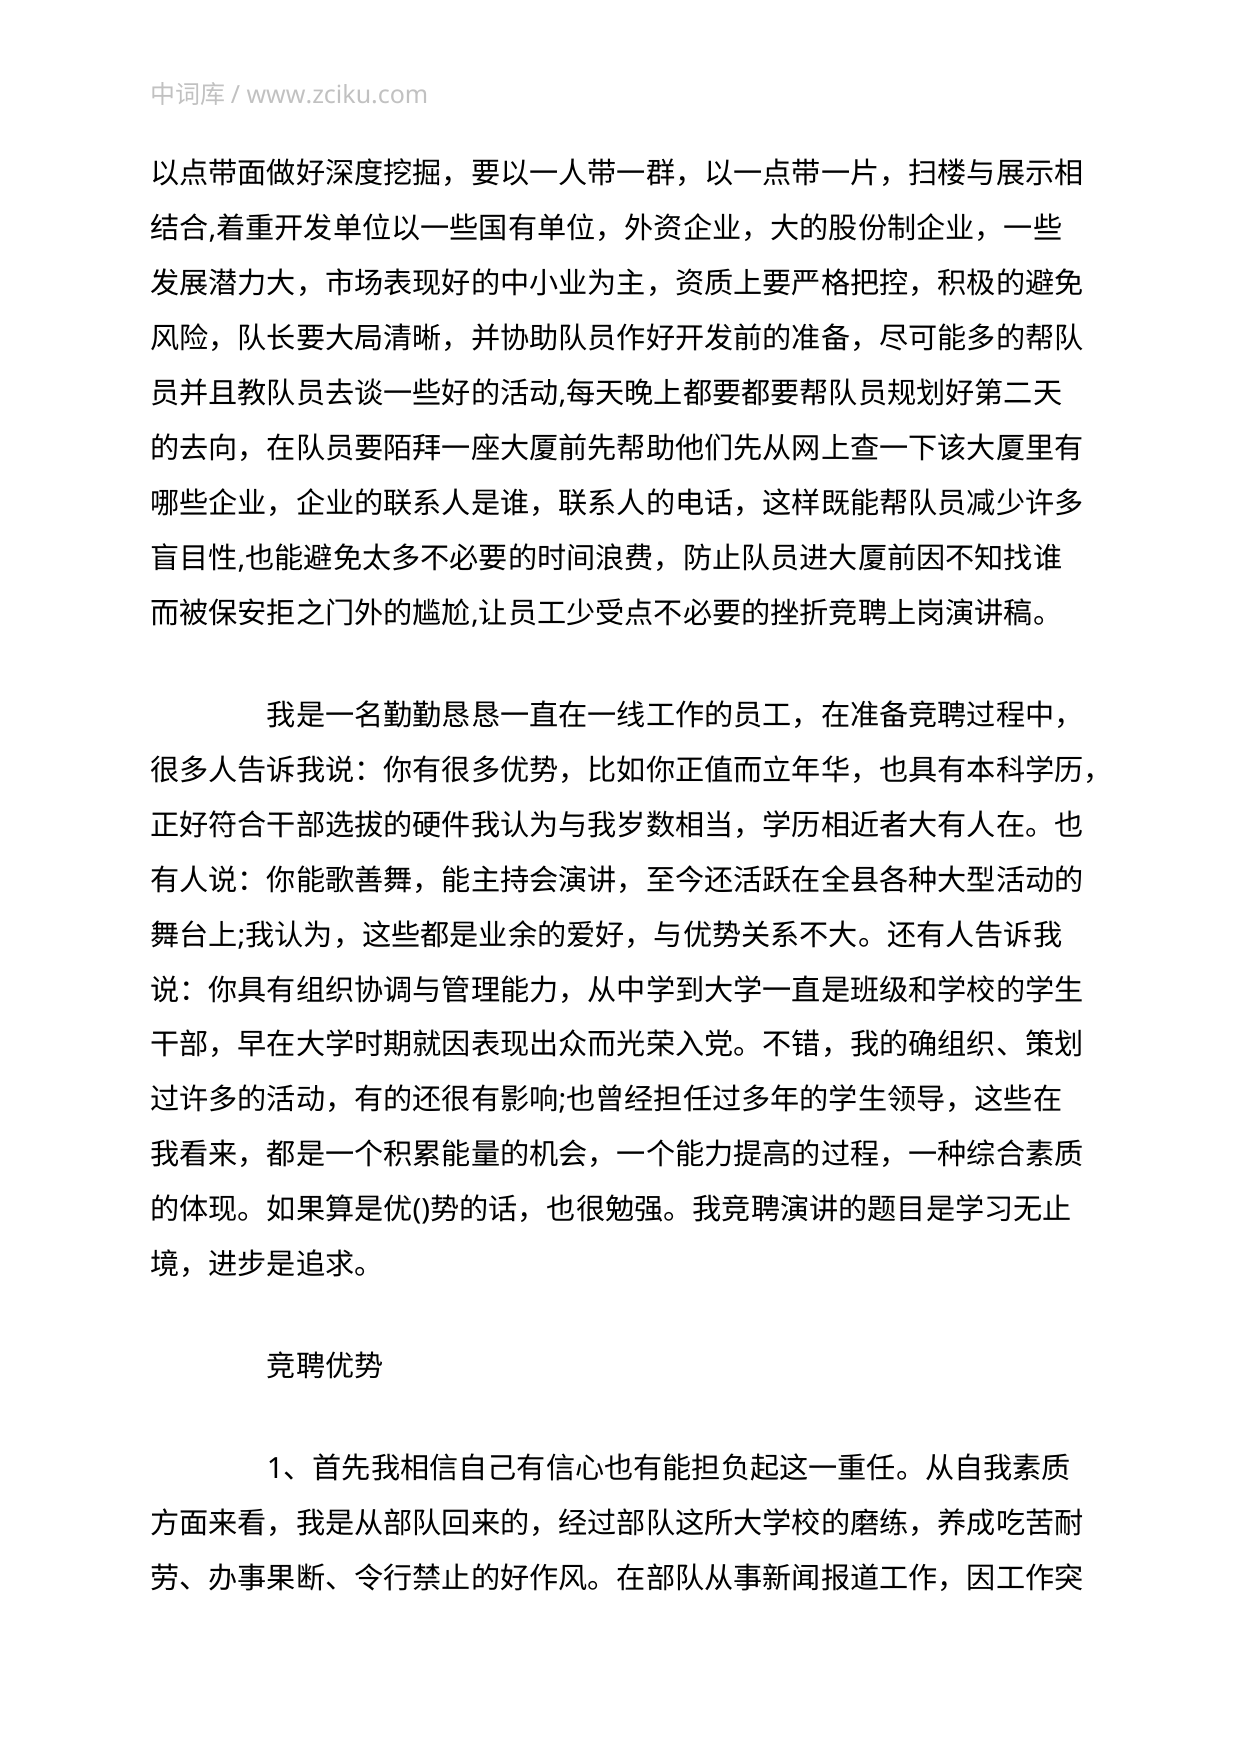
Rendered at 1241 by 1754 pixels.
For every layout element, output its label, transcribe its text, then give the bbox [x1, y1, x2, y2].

text 我是一名勤勤恳恳一直在一线工作的员工，在准备竞聘过程中，很多人告诉我说：你有很多优势，比如你正值而立年华，也具有本科学历，正好符合干部选拔的硬件我认为与我岁数相当，学历相近者大有人在。也有人说：你能歌善舞，能主持会演讲，至今还活跃在全县各种大型活动的舞台上;我认为，这些都是业余的爱好，与优势关系不大。还有人告诉我说：你具有组织协调与管理能力，从中学到大学一直是班级和学校的学生干部，早在大学时期就因表现出众而光荣入党。不错，我的确组织、策划过许多的活动，有的还很有影响;也曾经担任过多年的学生领导，这些在我看来，都是一个积累能量的机会，一个能力提高的过程，一种综合素质的体现。如果算是优()势的话，也很勉强。我竞聘演讲的题目是学习无止境，进步是追求。 [150, 691, 1090, 1283]
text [150, 150, 1090, 632]
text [150, 1444, 1090, 1596]
text 竞聘优势 [150, 1342, 1090, 1385]
